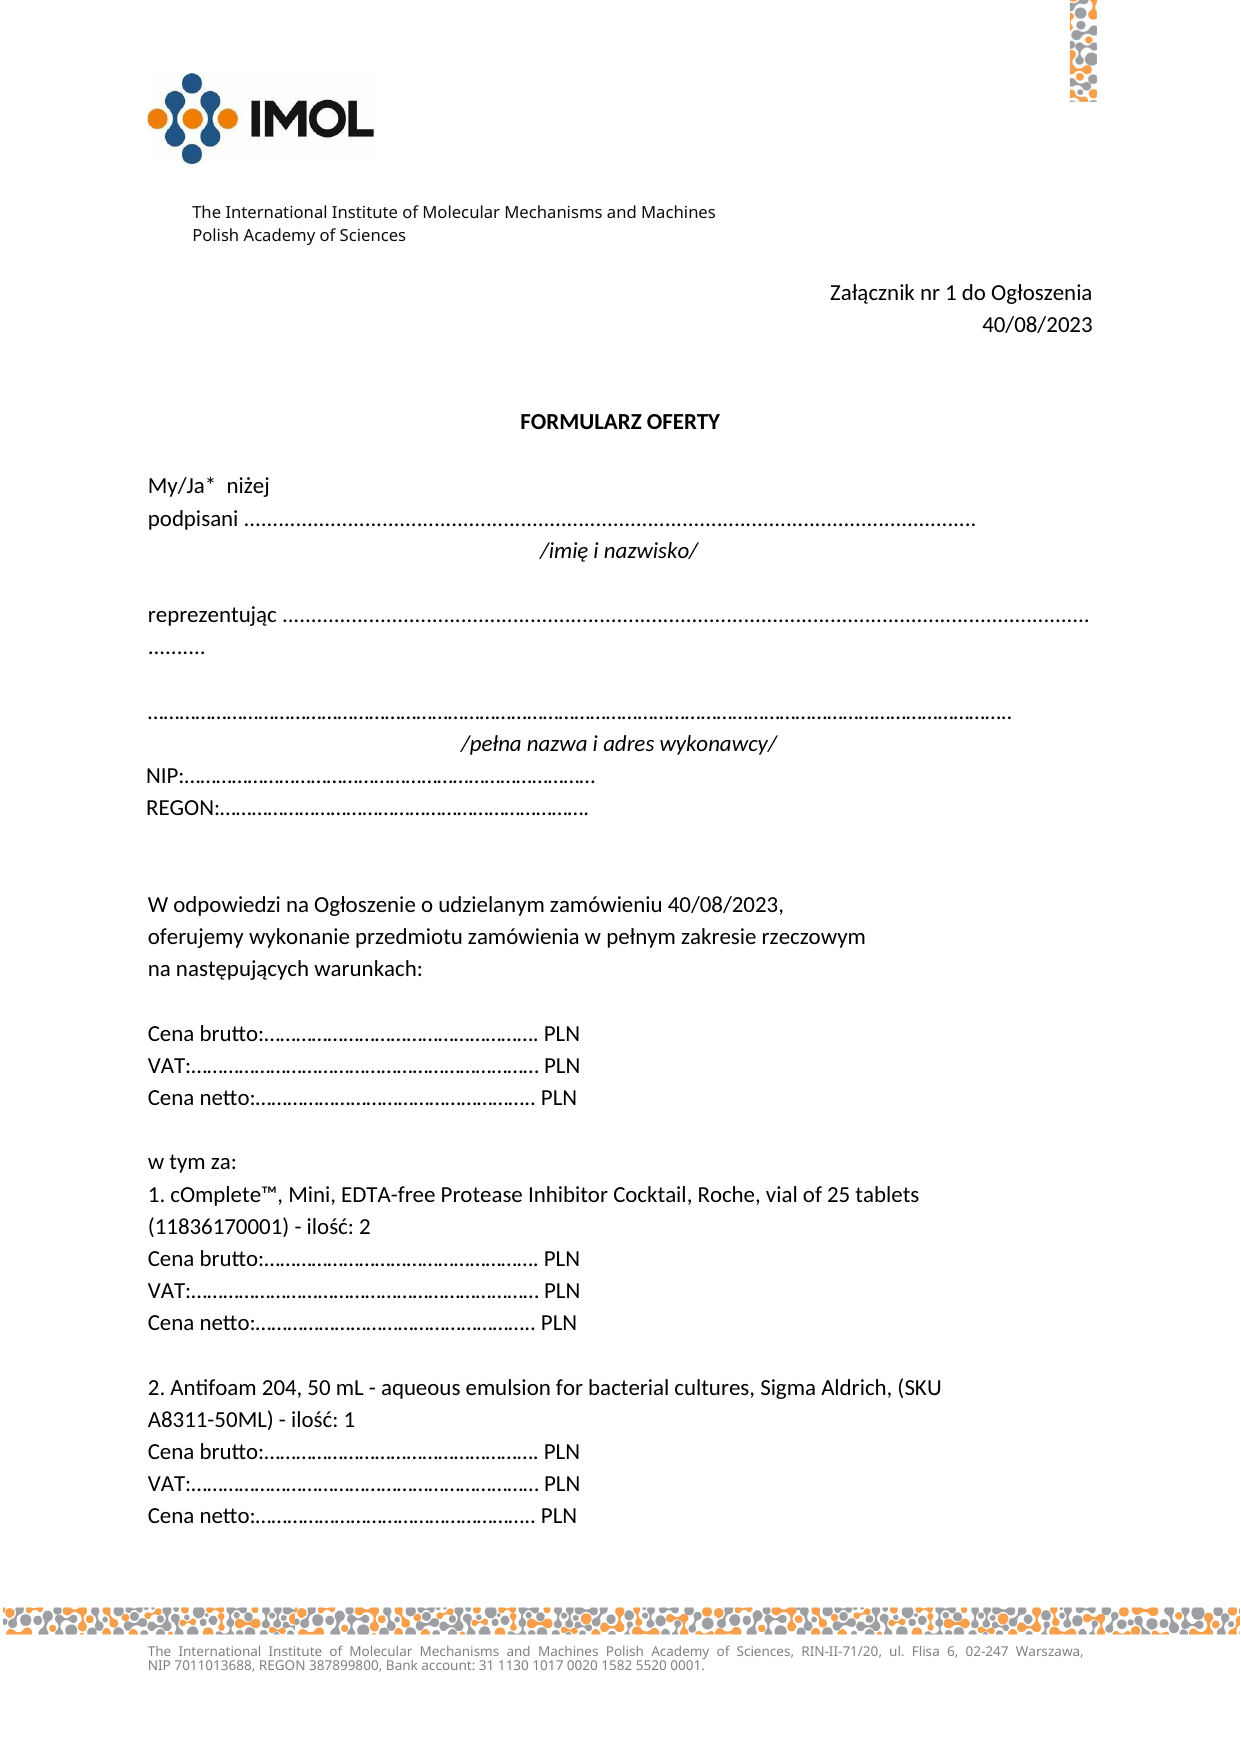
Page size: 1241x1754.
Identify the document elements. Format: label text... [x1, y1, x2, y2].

text /imię i nazwisko/ [148, 536, 1093, 564]
text (11836170001) - ilość: 2 [148, 1212, 1093, 1240]
picture [3, 1606, 1240, 1635]
text 1. cOmplete™, Mini, EDTA-free Protease Inhibitor Cocktail, Roche, vial of 25 tablets [148, 1180, 1093, 1208]
text Załącznik nr 1 do Ogłoszenia [148, 278, 1093, 306]
text Cena netto:…………………………………………….. PLN [148, 1083, 1093, 1111]
text 2. Antifoam 204, 50 mL - aqueous emulsion for bacterial cultures, Sigma Aldrich, (SKU [148, 1373, 1093, 1401]
text VAT:………………………………………………………… PLN [148, 1469, 1093, 1497]
text w tym za: [148, 1147, 1093, 1176]
picture [147, 73, 374, 164]
text My/Ja* niżej podpisani ............................................................................................................................... [148, 472, 1093, 532]
text NIP:…………………………………………………………………… [146, 761, 1093, 789]
text Cena netto:…………………………………………….. PLN [148, 1502, 1093, 1529]
text Cena brutto:……………………………………………. PLN [148, 1244, 1093, 1272]
text A8311-50ML) - ilość: 1 [148, 1405, 1093, 1433]
picture [1070, 0, 1097, 101]
text Cena netto:…………………………………………….. PLN [148, 1308, 1093, 1336]
text Cena brutto:……………………………………………. PLN [148, 1437, 1093, 1465]
text /pełna nazwa i adres wykonawcy/ [148, 729, 1093, 757]
text 40/08/2023 [148, 311, 1093, 339]
text W odpowiedzi na Ogłoszenie o udzielanym zamówieniu 40/08/2023, [148, 890, 1093, 918]
text VAT:………………………………………………………… PLN [148, 1051, 1093, 1079]
text na następujących warunkach: [148, 954, 1093, 982]
text FORMULARZ OFERTY [148, 407, 1093, 435]
text oferujemy wykonanie przedmiotu zamówienia w pełnym zakresie rzeczowym [148, 922, 1093, 950]
text VAT:………………………………………………………… PLN [148, 1276, 1093, 1304]
text reprezentując ...................................................................................................................................................... [148, 600, 1093, 661]
text REGON:……………………………………………………………. [146, 793, 1093, 821]
text Cena brutto:……………………………………………. PLN [148, 1019, 1093, 1047]
text ……………………………………………………………………………………………………………………………………………….. [148, 697, 1093, 725]
